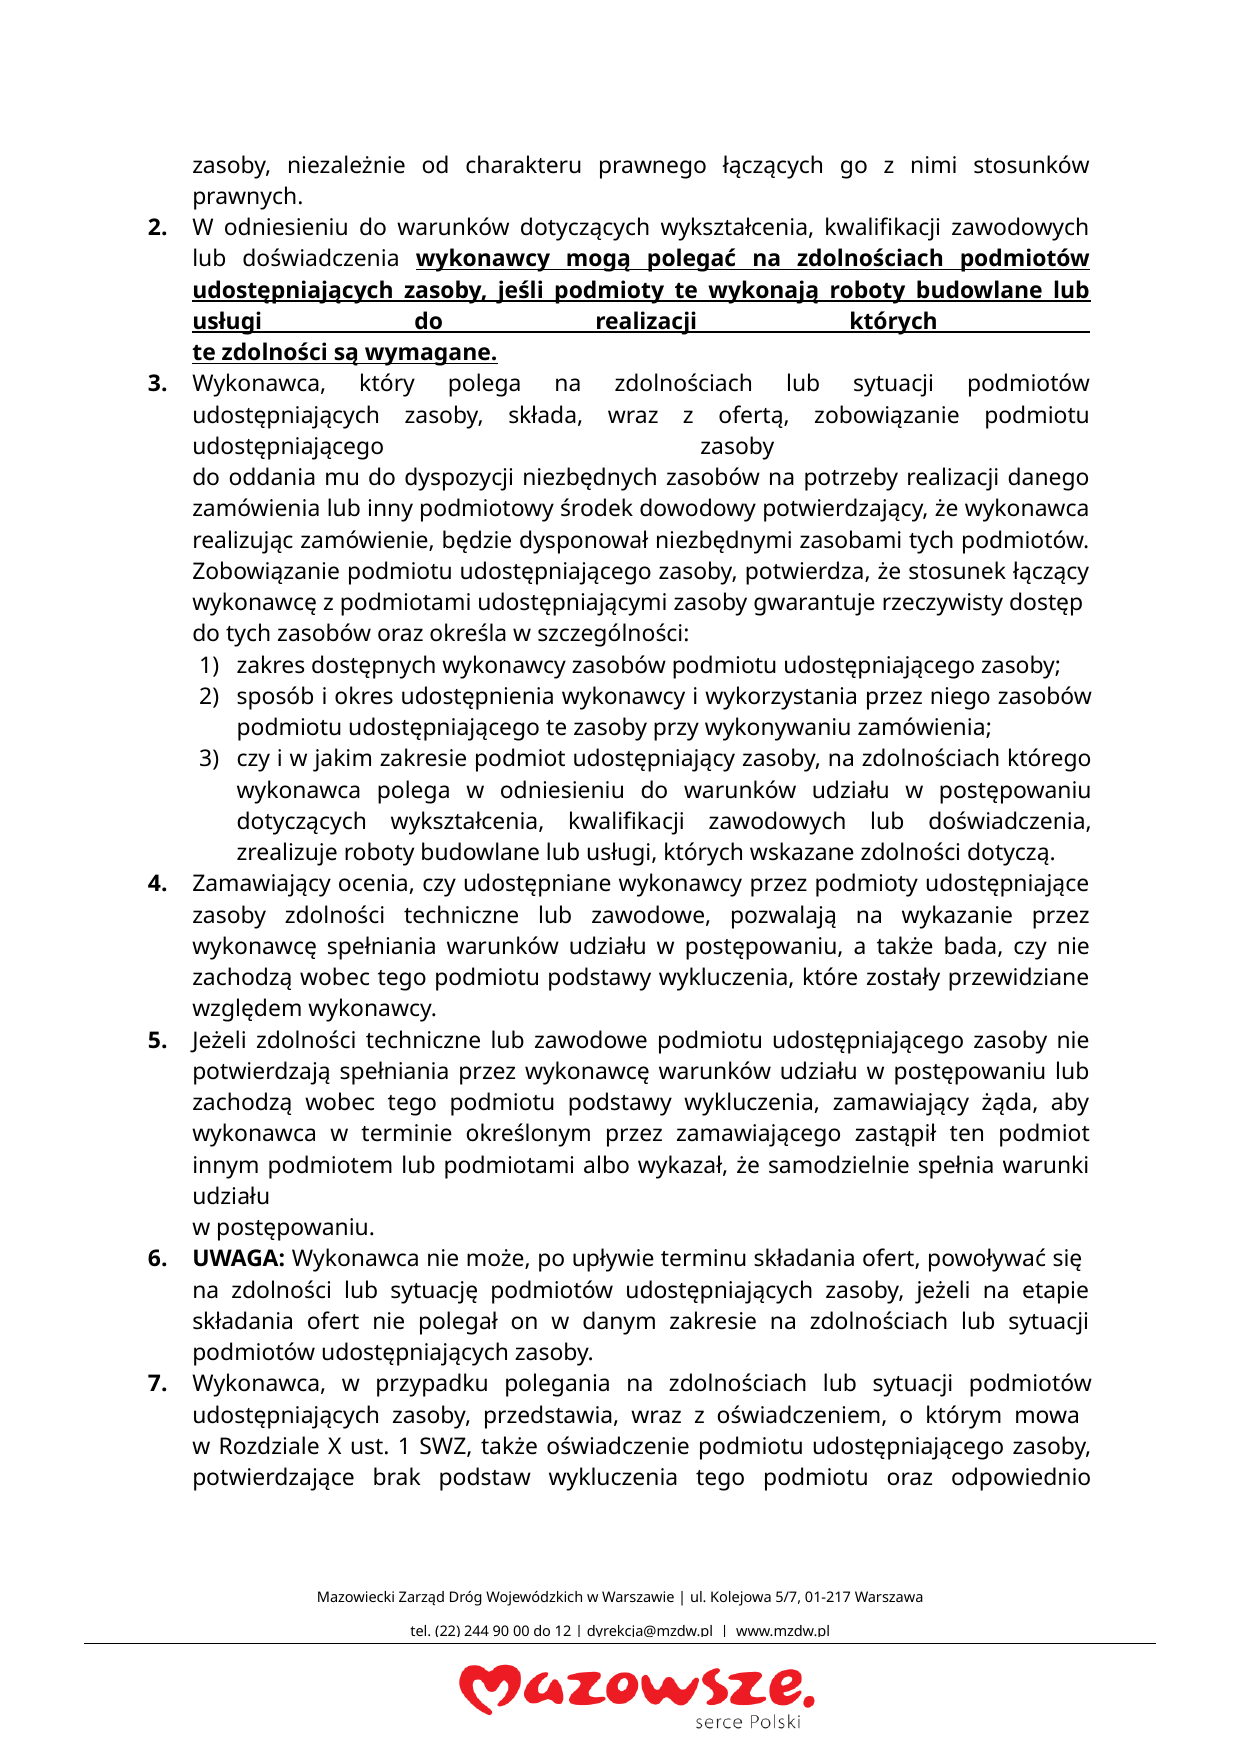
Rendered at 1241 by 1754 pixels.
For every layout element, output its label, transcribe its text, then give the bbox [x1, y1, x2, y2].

list sposób i okres udostępnienia wykonawcy i wykorzystania przez niego zasobów podmiotu udostępniającego te zasoby przy wykonywaniu zamówienia; [199, 680, 1092, 742]
list Wykonawca, który polega na zdolnościach lub sytuacji podmiotów udostępniających zasoby, składa, wraz z ofertą, zobowiązanie podmiotu udostępniającego zasoby do oddania mu do dyspozycji niezbędnych zasobów na potrzeby realizacji danego zamówienia lub inny podmiotowy środek dowodowy potwierdzający, że wykonawca realizując zamówienie, będzie dysponował niezbędnymi zasobami tych podmiotów. Zobowiązanie podmiotu udostępniającego zasoby, potwierdza, że stosunek łączący wykonawcę z podmiotami udostępniającymi zasoby gwarantuje rzeczywisty dostęp do tych zasobów oraz określa w szczególności: [148, 367, 1090, 649]
list Jeżeli zdolności techniczne lub zawodowe podmiotu udostępniającego zasoby nie potwierdzają spełniania przez wykonawcę warunków udziału w postępowaniu lub zachodzą wobec tego podmiotu podstawy wykluczenia, zamawiający żąda, aby wykonawca w terminie określonym przez zamawiającego zastąpił ten podmiot innym podmiotem lub podmiotami albo wykazał, że samodzielnie spełnia warunki udziału w postępowaniu. [148, 1024, 1090, 1242]
list czy i w jakim zakresie podmiot udostępniający zasoby, na zdolnościach którego wykonawca polega w odniesieniu do warunków udziału w postępowaniu dotyczących wykształcenia, kwalifikacji zawodowych lub doświadczenia, zrealizuje roboty budowlane lub usługi, których wskazane zdolności dotyczą. [199, 742, 1092, 867]
list Zamawiający ocenia, czy udostępniane wykonawcy przez podmioty udostępniające zasoby zdolności techniczne lub zawodowe, pozwalają na wykazanie przez wykonawcę spełniania warunków udziału w postępowaniu, a także bada, czy nie zachodzą wobec tego podmiotu podstawy wykluczenia, które zostały przewidziane względem wykonawcy. [148, 867, 1090, 1024]
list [148, 149, 1090, 211]
list UWAGA: Wykonawca nie może, po upływie terminu składania ofert, powoływać się na zdolności lub sytuację podmiotów udostępniających zasoby, jeżeli na etapie składania ofert nie polegał on w danym zakresie na zdolnościach lub sytuacji podmiotów udostępniających zasoby. [148, 1242, 1090, 1367]
picture [0, 1626, 1236, 1754]
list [148, 1367, 1092, 1492]
list W odniesieniu do warunków dotyczących wykształcenia, kwalifikacji zawodowych lub doświadczenia wykonawcy mogą polegać na zdolnościach podmiotów udostępniających zasoby, jeśli podmioty te wykonają roboty budowlane lub usługi do realizacji których te zdolności są wymagane. [148, 211, 1090, 367]
list zakres dostępnych wykonawcy zasobów podmiotu udostępniającego zasoby; [199, 649, 1092, 680]
